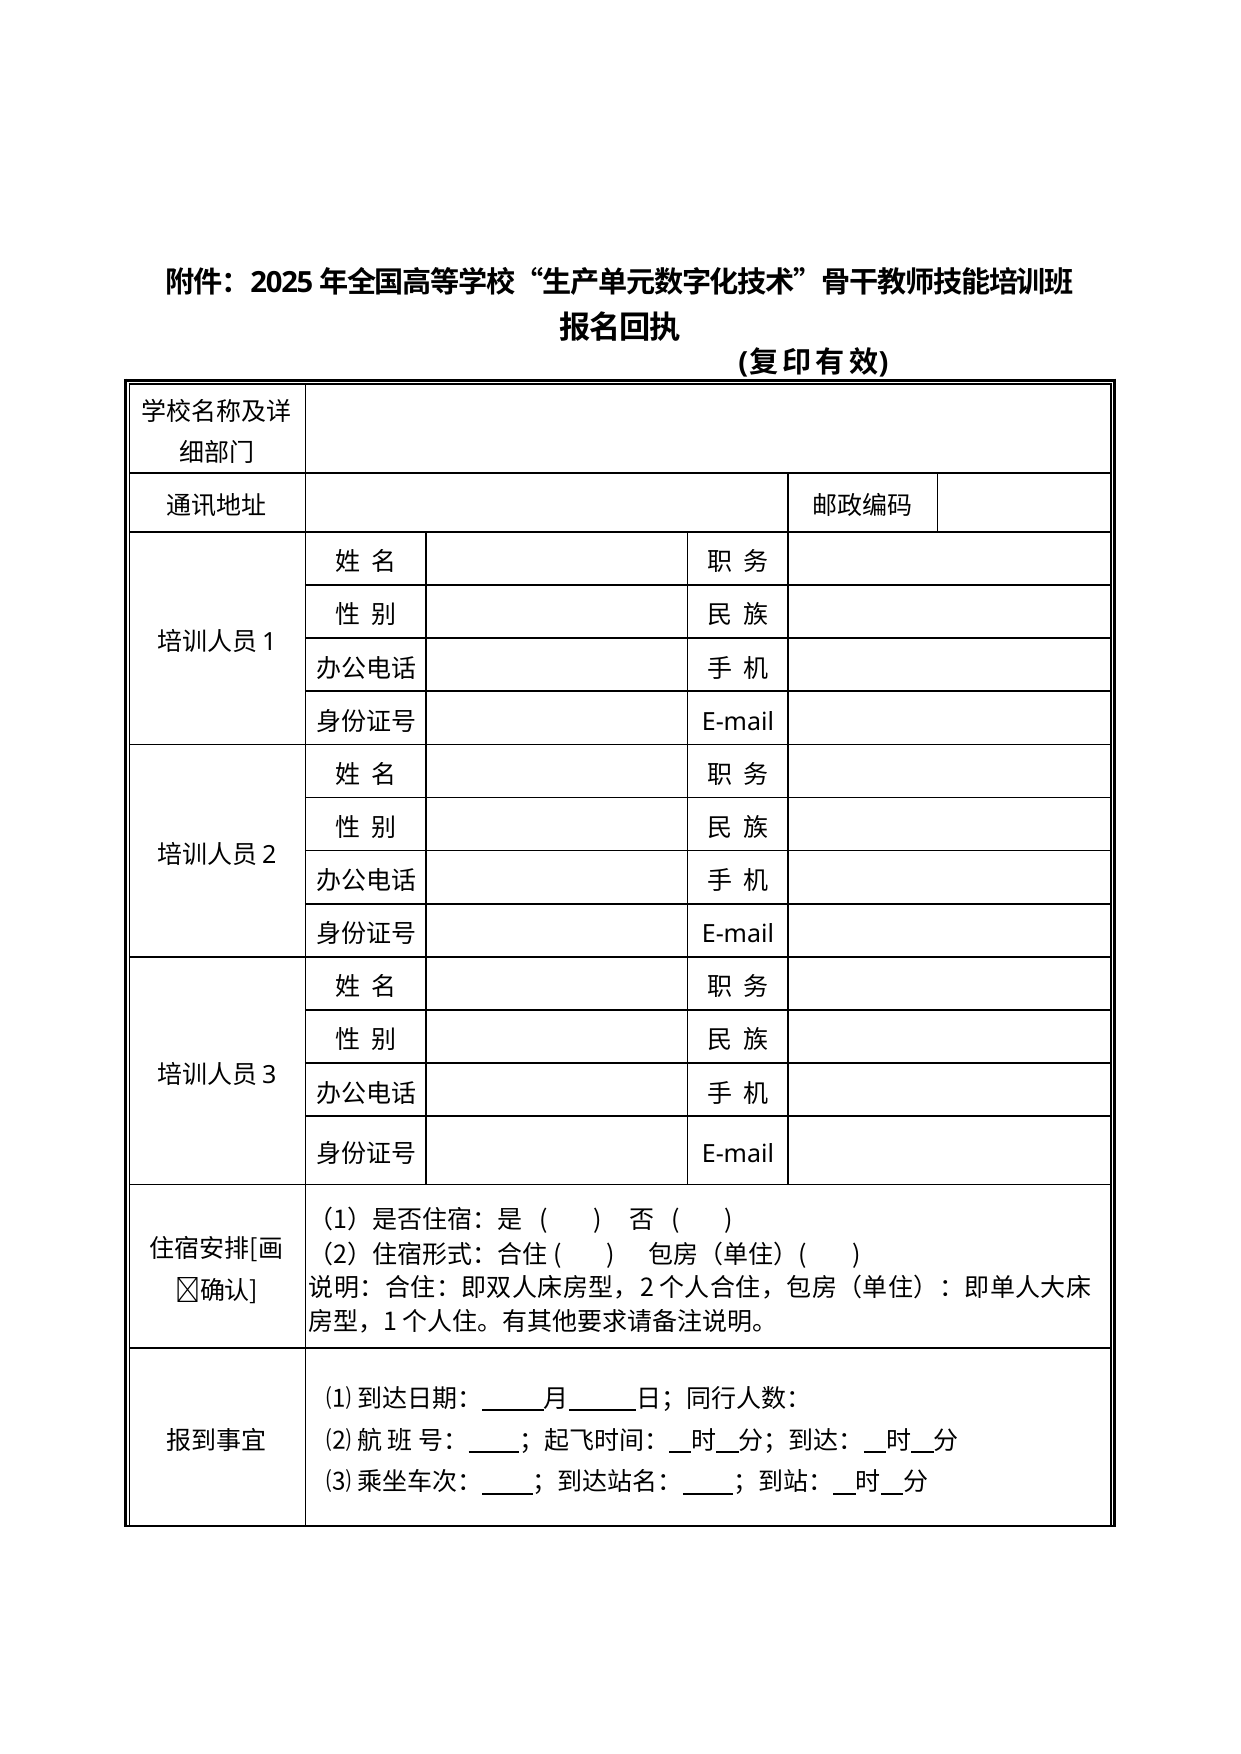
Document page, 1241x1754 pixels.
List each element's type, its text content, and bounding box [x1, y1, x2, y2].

table_cell 职 务 [688, 745, 787, 797]
table_cell ⑴ 到达日期： 月 日；同行人数： ⑵ 航 班 号： ；起飞时间： 时 分；到达： 时 分 ⑶ 乘坐车次： ；到达站名： ；到站： 时 分 [306, 1349, 1110, 1525]
table_cell 民 族 [688, 798, 787, 850]
table_cell 性 别 [306, 586, 425, 637]
table_cell （1）是否住宿：是 ( ) 否 ( ) （2）住宿形式：合住 ( ) 包房（单住）( ) 说明：合住：即双人床房型，2个人合住，包房（单住）：即单人大床房型，1个人住。有其他要求请备注说明。 [306, 1185, 1110, 1347]
table_header 学校名称及详细部门 [130, 385, 305, 472]
table_cell 姓 名 [306, 533, 425, 584]
table_cell [789, 1011, 1110, 1062]
table_cell 办公电话 [306, 851, 425, 903]
table_cell [789, 1064, 1110, 1115]
table_cell [789, 692, 1110, 743]
table_cell 身份证号 [306, 1117, 425, 1183]
table_cell [427, 905, 687, 956]
table_cell [789, 798, 1110, 850]
table_cell 姓 名 [306, 745, 425, 797]
table_header [306, 385, 1110, 472]
table_cell 住宿安排[画确认] [130, 1185, 305, 1347]
table_cell [427, 639, 687, 690]
table_cell 身份证号 [306, 905, 425, 956]
table_cell 办公电话 [306, 639, 425, 690]
table_cell [427, 692, 687, 743]
table_cell [789, 533, 1110, 584]
table_cell 手 机 [688, 851, 787, 903]
table_cell [789, 586, 1110, 637]
table_cell 培训人员3 [130, 958, 305, 1183]
text 报名回执 [118, 301, 1122, 347]
table_cell [938, 474, 1110, 531]
table_cell [789, 958, 1110, 1009]
table_cell E-mail [688, 1117, 787, 1183]
table_cell 民 族 [688, 1011, 787, 1062]
table_cell 职 务 [688, 958, 787, 1009]
text (复印有效) [118, 347, 1122, 378]
table_cell [427, 1064, 687, 1115]
table_cell 邮政编码 [789, 474, 937, 531]
table_cell 姓 名 [306, 958, 425, 1009]
table_cell 办公电话 [306, 1064, 425, 1115]
table_cell [427, 798, 687, 850]
table_cell E-mail [688, 905, 787, 956]
table_cell 报到事宜 [130, 1349, 305, 1525]
table_cell 民 族 [688, 586, 787, 637]
table_cell [306, 474, 787, 531]
table_cell [789, 1117, 1110, 1183]
table_cell 手 机 [688, 639, 787, 690]
text 附件：2025年全国高等学校“生产单元数字化技术”骨干教师技能培训班 [118, 256, 1122, 301]
table_cell [427, 1011, 687, 1062]
table_cell [789, 905, 1110, 956]
table_cell [789, 851, 1110, 903]
table_cell 性 别 [306, 1011, 425, 1062]
table_cell 手 机 [688, 1064, 787, 1115]
table_cell 培训人员2 [130, 745, 305, 956]
table_cell [427, 745, 687, 797]
table_cell [789, 639, 1110, 690]
table_cell 职 务 [688, 533, 787, 584]
table_cell 通讯地址 [130, 474, 305, 531]
table_cell [427, 958, 687, 1009]
table_cell [789, 745, 1110, 797]
table_cell E-mail [688, 692, 787, 743]
table_cell [427, 1117, 687, 1183]
table_cell [427, 533, 687, 584]
table_cell [427, 851, 687, 903]
table_cell 性 别 [306, 798, 425, 850]
table_cell [427, 586, 687, 637]
table_cell 培训人员1 [130, 533, 305, 743]
table_cell 身份证号 [306, 692, 425, 743]
